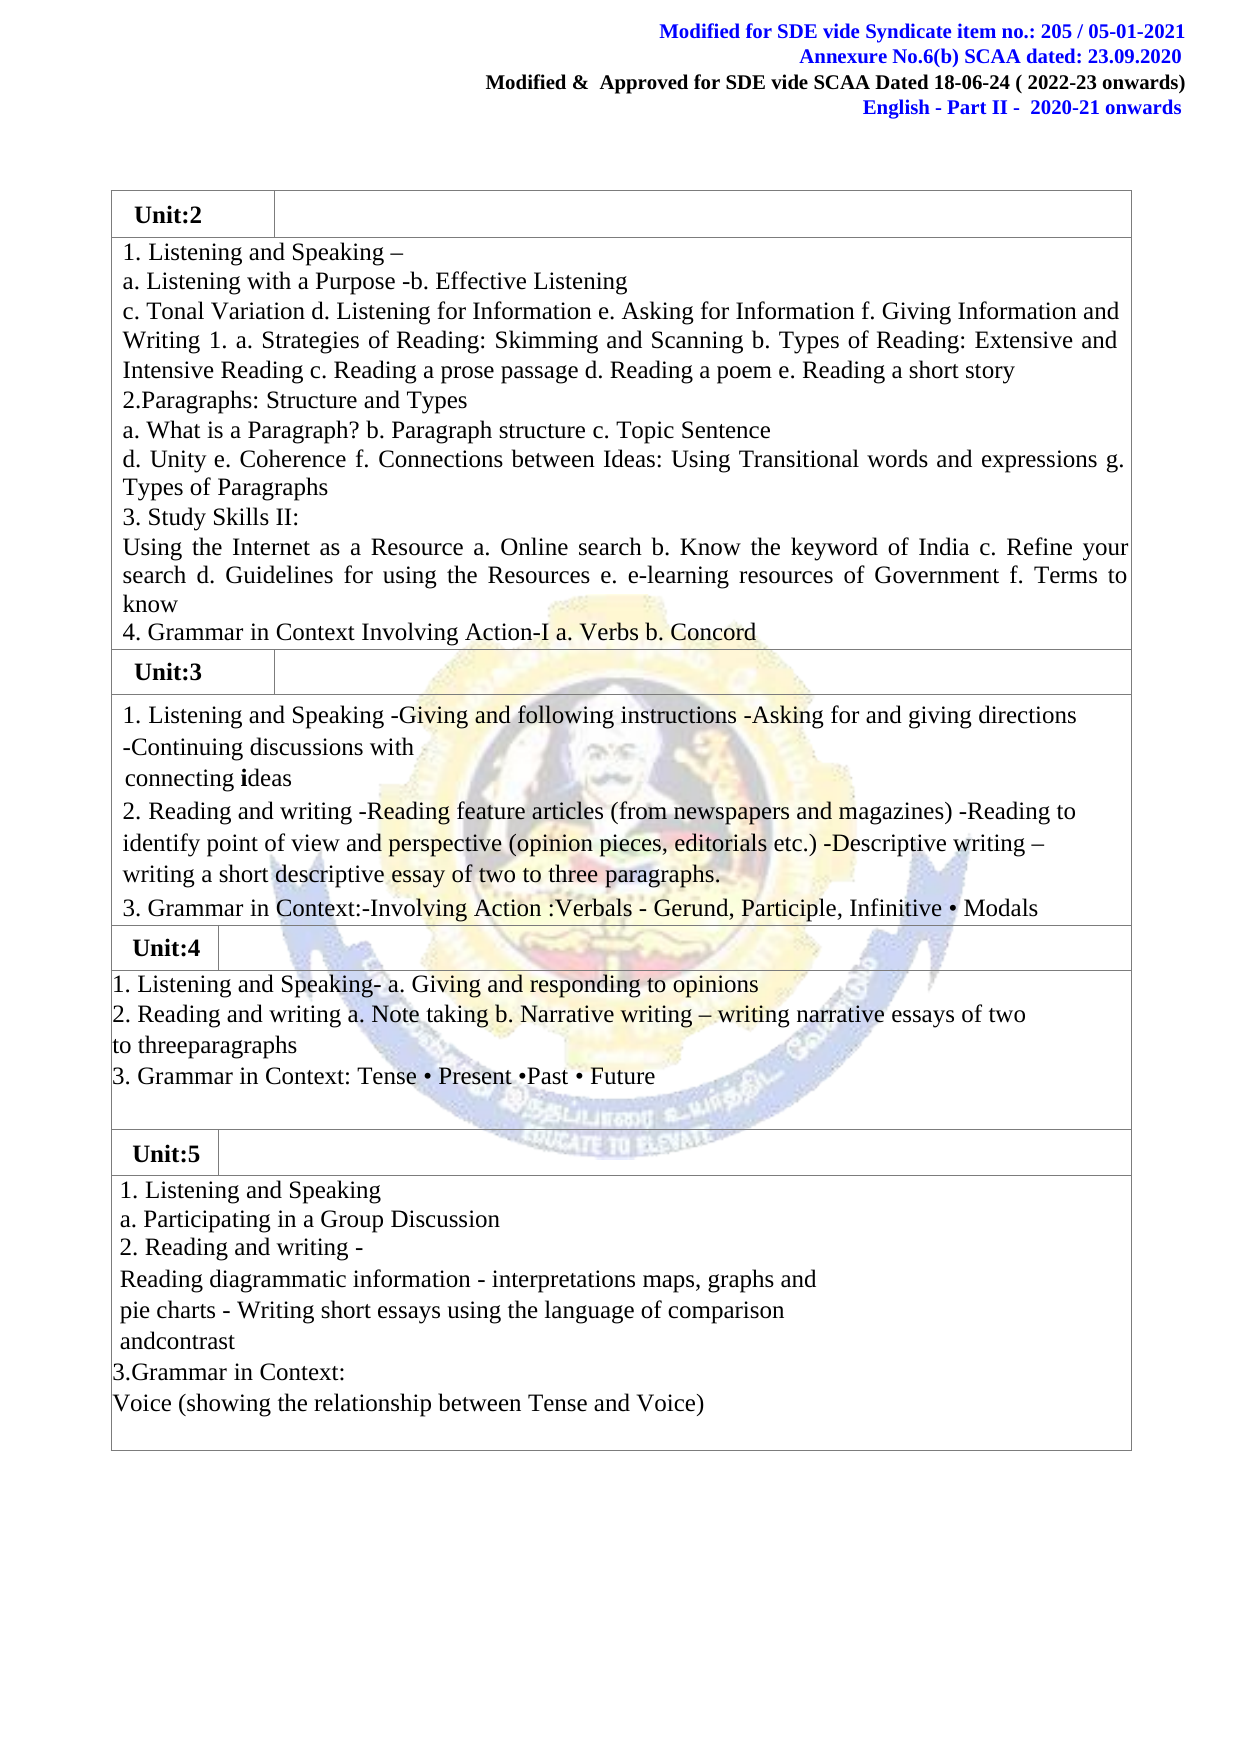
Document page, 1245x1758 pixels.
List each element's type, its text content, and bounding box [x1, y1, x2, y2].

table_header Unit:2 [112, 191, 274, 237]
table_cell [219, 1130, 1131, 1175]
table_cell [219, 926, 1131, 969]
table_cell Listening and Speaking -Giving and following instructions -Asking for and giving directions -Continuing discussions with connecting ideas Reading and writing -Reading feature articles (from newspapers and magazines) -Reading to identify point of view and perspective (opinion pieces, editorials etc.) -Descriptive writing – writing a short descriptive essay of two to three paragraphs. Grammar in Context:-Involving Action :Verbals - Gerund, Participle, Infinitive • Modals [112, 695, 1131, 925]
table_cell Unit:4 [112, 926, 218, 969]
table_cell Listening and Speaking- a. Giving and responding to opinions Reading and writing a. Note taking b. Narrative writing – writing narrative essays of two to threeparagraphs Grammar in Context: Tense • Present •Past • Future [112, 971, 1131, 1129]
table_cell Unit:3 [112, 650, 274, 694]
table_cell Listening and Speaking – a. Listening with a Purpose -b. Effective Listening c. Tonal Variation d. Listening for Information e. Asking for Information f. Giving Information and Writing 1. a. Strategies of Reading: Skimming and Scanning b. Types of Reading: Extensive and Intensive Reading c. Reading a prose passage d. Reading a poem e. Reading a short story 2.Paragraphs: Structure and Types a. What is a Paragraph? b. Paragraph structure c. Topic Sentence d. Unity e. Coherence f. Connections between Ideas: Using Transitional words and expressions g. Types of Paragraphs Study Skills II: Using the Internet as a Resource a. Online search b. Know the keyword of India c. Refine your search d. Guidelines for using the Resources e. e-learning resources of Government f. Terms to know Grammar in Context Involving Action-I a. Verbs b. Concord [112, 238, 1131, 649]
table_cell [275, 650, 1131, 694]
table_cell Listening and Speaking a. Participating in a Group Discussion Reading and writing - Reading diagrammatic information - interpretations maps, graphs and pie charts - Writing short essays using the language of comparison andcontrast Grammar in Context: Voice (showing the relationship between Tense and Voice) [112, 1176, 1131, 1450]
table_cell Unit:5 [112, 1130, 218, 1175]
table_header [275, 191, 1131, 237]
